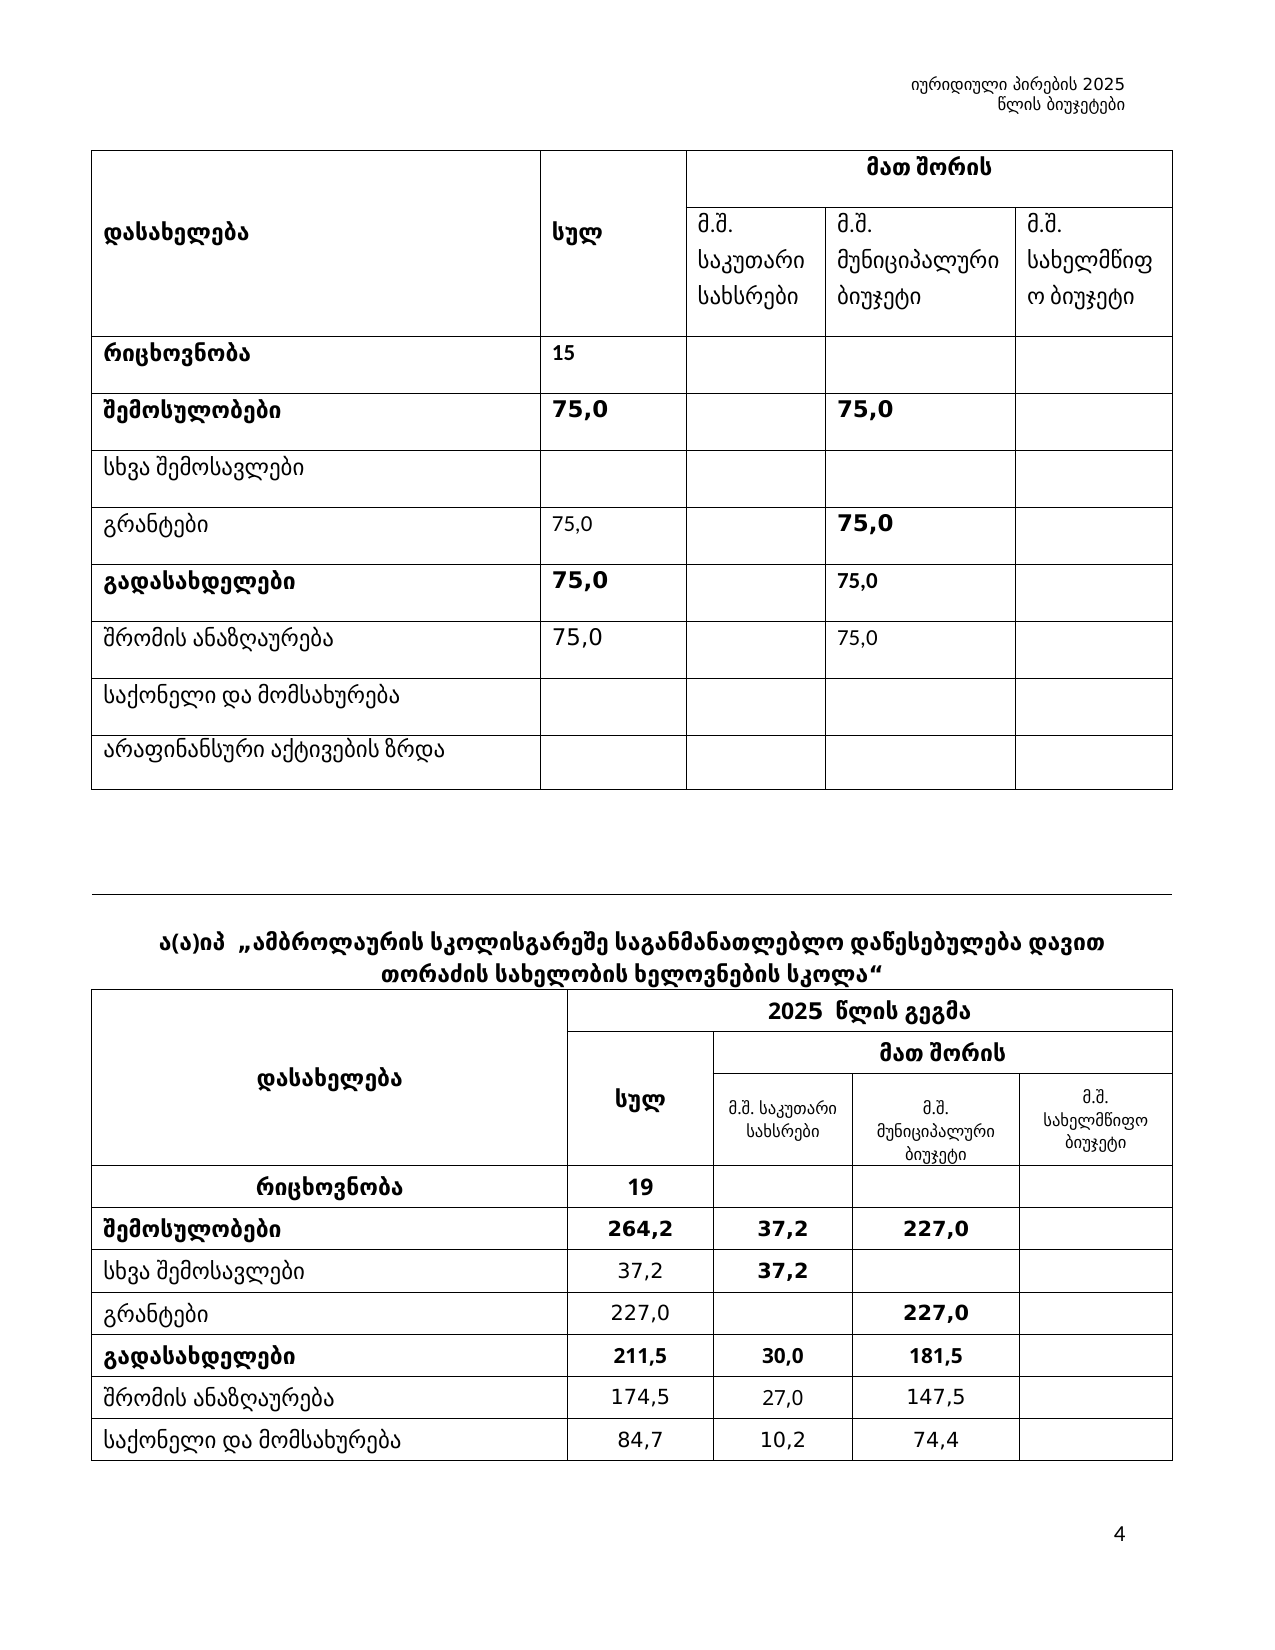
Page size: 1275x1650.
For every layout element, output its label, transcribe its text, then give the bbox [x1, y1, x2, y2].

table_cell [687, 394, 825, 450]
table_cell რიცხოვნობა [92, 1166, 567, 1207]
table_cell 75,0 [826, 622, 1015, 678]
table_cell [1016, 337, 1172, 393]
table_cell 227,0 [568, 1293, 713, 1334]
table_cell [826, 736, 1015, 788]
table_cell 174,5 [568, 1377, 713, 1418]
table_cell [1016, 622, 1172, 678]
table_cell მ.შ. სახელმწიფო ბიუჯეტი [1020, 1074, 1172, 1165]
table_cell 37,2 [568, 1250, 713, 1292]
table_cell დასახელება [92, 151, 540, 336]
table_cell სულ [541, 151, 686, 336]
table_cell [853, 1166, 1019, 1207]
table_cell 75,0 [541, 565, 686, 621]
table_cell [826, 337, 1015, 393]
table_cell შემოსულობები [92, 1208, 567, 1249]
table_cell გრანტები [92, 1293, 567, 1334]
table_cell 264,2 [568, 1208, 713, 1249]
table_cell [1016, 736, 1172, 788]
table_cell სხვა შემოსავლები [92, 1250, 567, 1292]
table_cell 227,0 [853, 1293, 1019, 1334]
table_cell გადასახდელები [92, 565, 540, 621]
table_header ა(ა)იპ „ამბროლაურის სკოლისგარეშე საგანმანათლებლო დაწესებულება დავით თორაძის სახელობის ხელოვნების სკოლა“ [92, 895, 1172, 989]
table_cell [687, 451, 825, 507]
table_cell [541, 736, 686, 788]
table_cell [1016, 508, 1172, 564]
table_cell მათ შორის [714, 1032, 1172, 1073]
table_cell 15 [541, 337, 686, 393]
table_cell 211,5 [568, 1335, 713, 1376]
table_cell [687, 736, 825, 788]
table_cell მ.შ. საკუთარი სახსრები [714, 1074, 852, 1165]
table_cell [1016, 565, 1172, 621]
table_cell [1020, 1166, 1172, 1207]
table_cell 30,0 [714, 1335, 852, 1376]
table_cell 84,7 [568, 1419, 713, 1460]
table_cell საქონელი და მომსახურება [92, 679, 540, 735]
table_cell 147,5 [853, 1377, 1019, 1418]
table_cell რიცხოვნობა [92, 337, 540, 393]
table_cell [687, 508, 825, 564]
table_cell საქონელი და მომსახურება [92, 1419, 567, 1460]
table_cell 19 [568, 1166, 713, 1207]
table_cell [687, 565, 825, 621]
table_cell გრანტები [92, 508, 540, 564]
table_cell დასახელება [92, 990, 567, 1165]
table_cell [1020, 1335, 1172, 1376]
table_cell 37,2 [714, 1208, 852, 1249]
table_cell [541, 679, 686, 735]
table_cell 75,0 [826, 394, 1015, 450]
table_cell [1020, 1250, 1172, 1292]
table_cell [826, 451, 1015, 507]
table_cell 2025 წლის გეგმა [568, 990, 1172, 1031]
table_cell მ.შ. სახელმწიფო ბიუჯეტი [1016, 208, 1172, 336]
table_cell მათ შორის [687, 151, 1172, 207]
table_cell შრომის ანაზღაურება [92, 622, 540, 678]
table_cell შემოსულობები [92, 394, 540, 450]
table_cell 227,0 [853, 1208, 1019, 1249]
table_cell სულ [568, 1032, 713, 1165]
table_cell 27,0 [714, 1377, 852, 1418]
table_cell [714, 1166, 852, 1207]
table_cell 75,0 [541, 508, 686, 564]
table_cell [1020, 1377, 1172, 1418]
table_cell შრომის ანაზღაურება [92, 1377, 567, 1418]
table_cell 75,0 [826, 565, 1015, 621]
table_cell [1020, 1419, 1172, 1460]
table_cell [541, 451, 686, 507]
table_cell 181,5 [853, 1335, 1019, 1376]
table_cell [1016, 451, 1172, 507]
table_cell მ.შ. მუნიციპალური ბიუჯეტი [853, 1074, 1019, 1165]
table_cell [687, 679, 825, 735]
table_cell 37,2 [714, 1250, 852, 1292]
table_cell 75,0 [541, 622, 686, 678]
table_cell 75,0 [826, 508, 1015, 564]
table_cell [687, 622, 825, 678]
table_cell სხვა შემოსავლები [92, 451, 540, 507]
table_cell 10,2 [714, 1419, 852, 1460]
table_cell 75,0 [541, 394, 686, 450]
table_cell მ.შ. მუნიციპალური ბიუჯეტი [826, 208, 1015, 336]
table_cell [826, 679, 1015, 735]
table_cell [1016, 394, 1172, 450]
table_cell [1020, 1208, 1172, 1249]
table_cell [687, 337, 825, 393]
table_cell მ.შ. საკუთარი სახსრები [687, 208, 825, 336]
table_cell [853, 1250, 1019, 1292]
table_cell 74,4 [853, 1419, 1019, 1460]
table_cell არაფინანსური აქტივების ზრდა [92, 736, 540, 788]
table_cell [1020, 1293, 1172, 1334]
table_cell [1016, 679, 1172, 735]
table_cell [714, 1293, 852, 1334]
table_cell გადასახდელები [92, 1335, 567, 1376]
